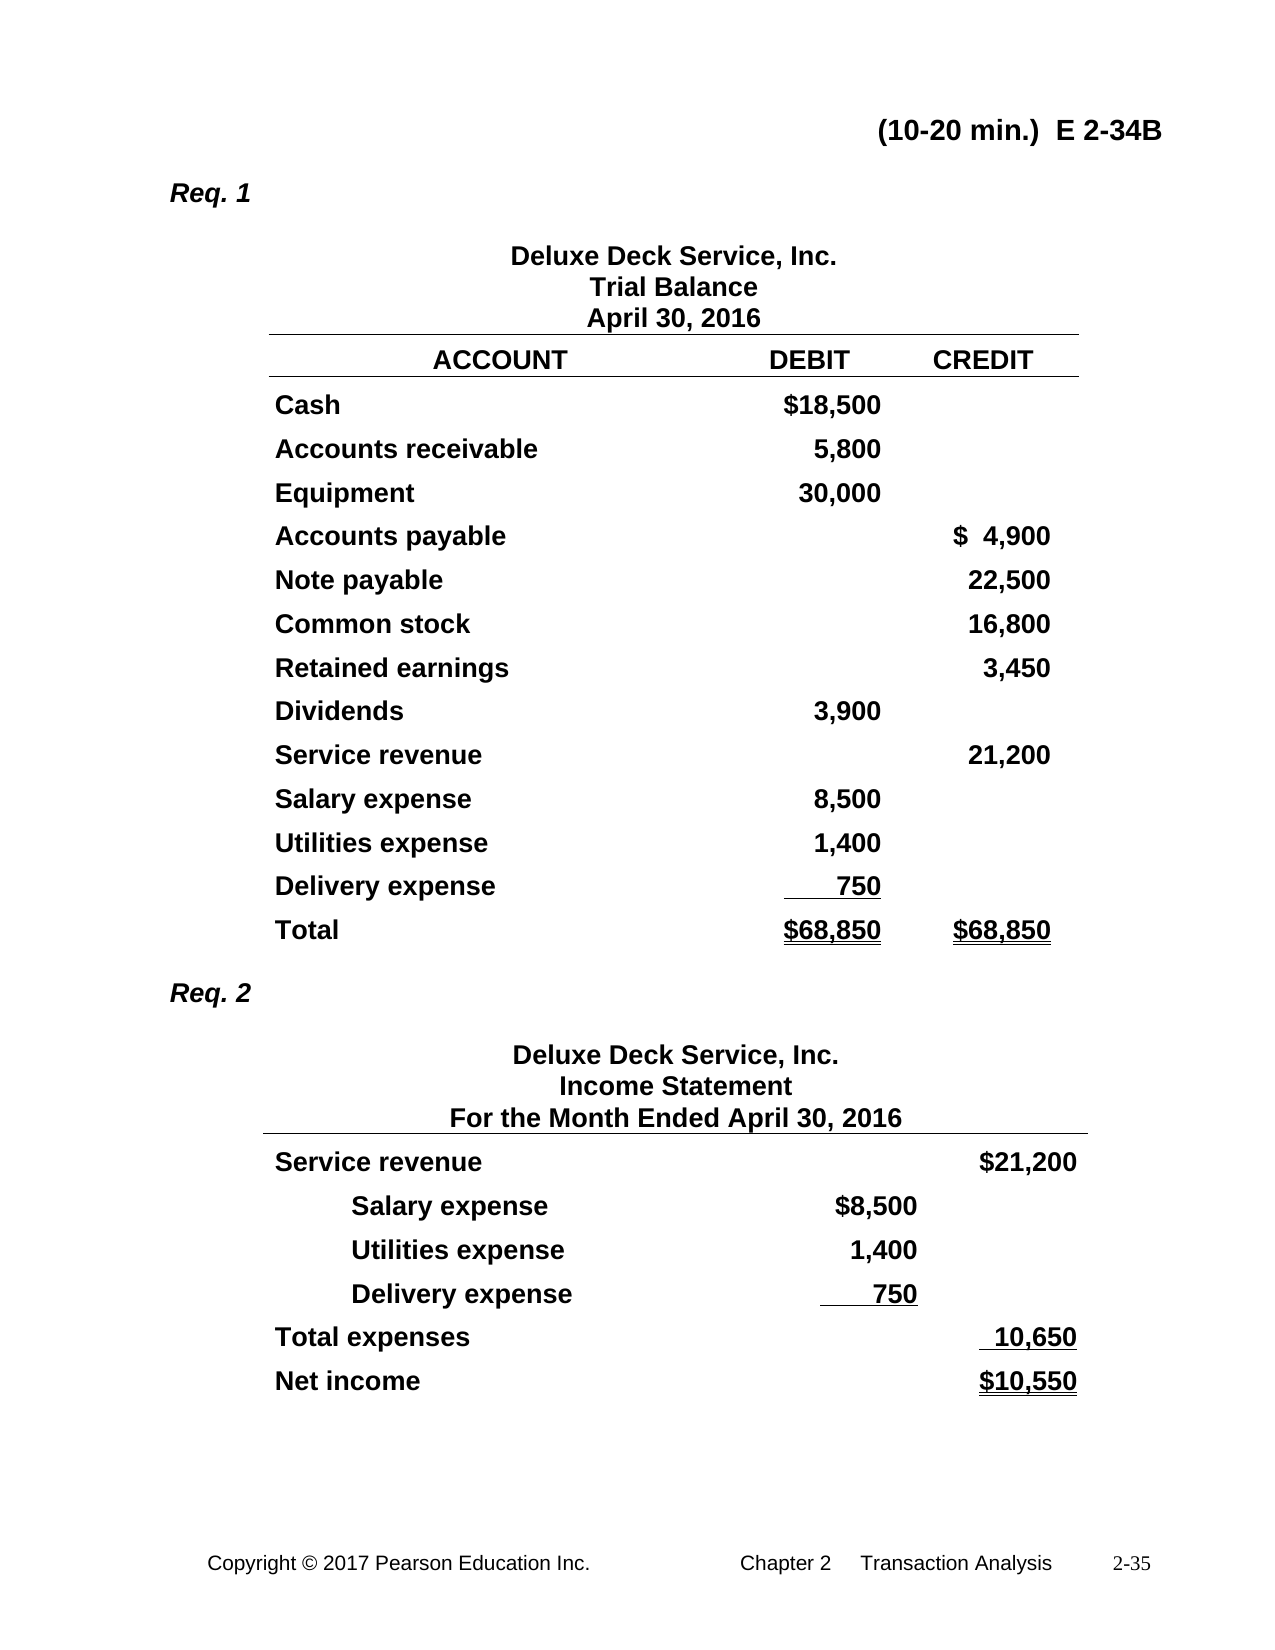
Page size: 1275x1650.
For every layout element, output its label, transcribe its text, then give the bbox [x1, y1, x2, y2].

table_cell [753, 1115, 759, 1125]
subtitle Req. 1 [169, 177, 1162, 208]
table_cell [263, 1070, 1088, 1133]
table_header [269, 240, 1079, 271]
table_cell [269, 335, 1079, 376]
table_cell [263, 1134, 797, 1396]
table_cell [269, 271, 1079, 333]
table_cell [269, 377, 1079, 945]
subtitle Req. 2 [169, 977, 1162, 1008]
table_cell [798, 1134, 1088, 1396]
text (10-20 min.) E 2-34B [169, 112, 1162, 146]
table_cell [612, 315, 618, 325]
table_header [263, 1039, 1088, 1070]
